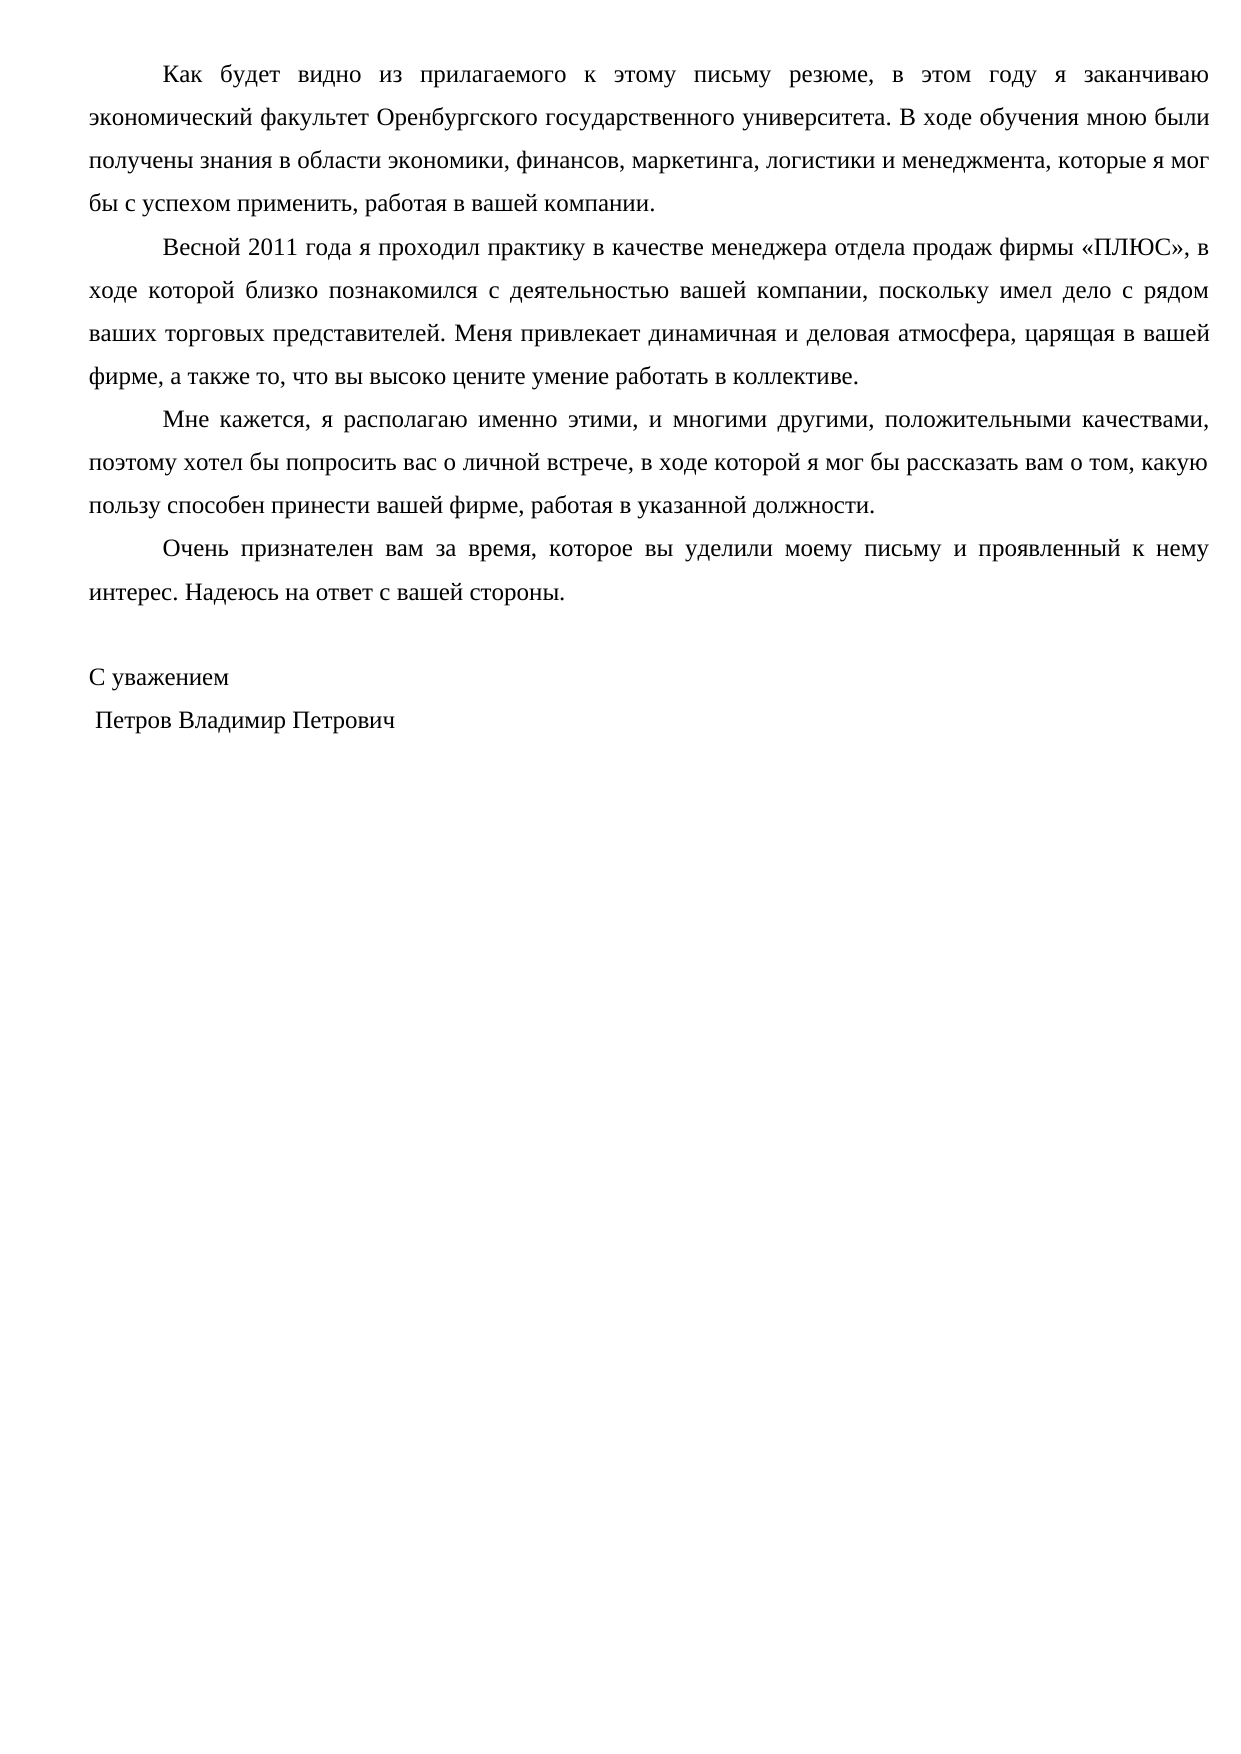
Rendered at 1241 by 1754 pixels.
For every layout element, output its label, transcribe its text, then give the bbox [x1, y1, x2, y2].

text Как будет видно из прилагаемого к этому письму резюме, в этом году я заканчиваю экономический факультет Оренбургского государственного университета. В ходе обучения мною были получены знания в области экономики, финансов, маркетинга, логистики и менеджмента, которые я мог бы с успехом применить, работая в вашей компании. [89, 59, 1211, 217]
text Очень признателен вам за время, которое вы уделили моему письму и проявленный к нему интерес. Надеюсь на ответ с вашей стороны. [89, 533, 1211, 605]
text Петров Владимир Петрович [89, 705, 1211, 733]
text Весной 2011 года я проходил практику в качестве менеджера отдела продаж фирмы «ПЛЮС», в ходе которой близко познакомился с деятельностью вашей компании, поскольку имел дело с рядом ваших торговых представителей. Меня привлекает динамичная и деловая атмосфера, царящая в вашей фирме, а также то, что вы высоко цените умение работать в коллективе. [89, 232, 1211, 390]
text С уважением [89, 662, 1211, 690]
text Мне кажется, я располагаю именно этими, и многими другими, положительными качествами, поэтому хотел бы попросить вас о личной встрече, в ходе которой я мог бы рассказать вам о том, какую пользу способен принести вашей фирме, работая в указанной должности. [89, 404, 1211, 519]
